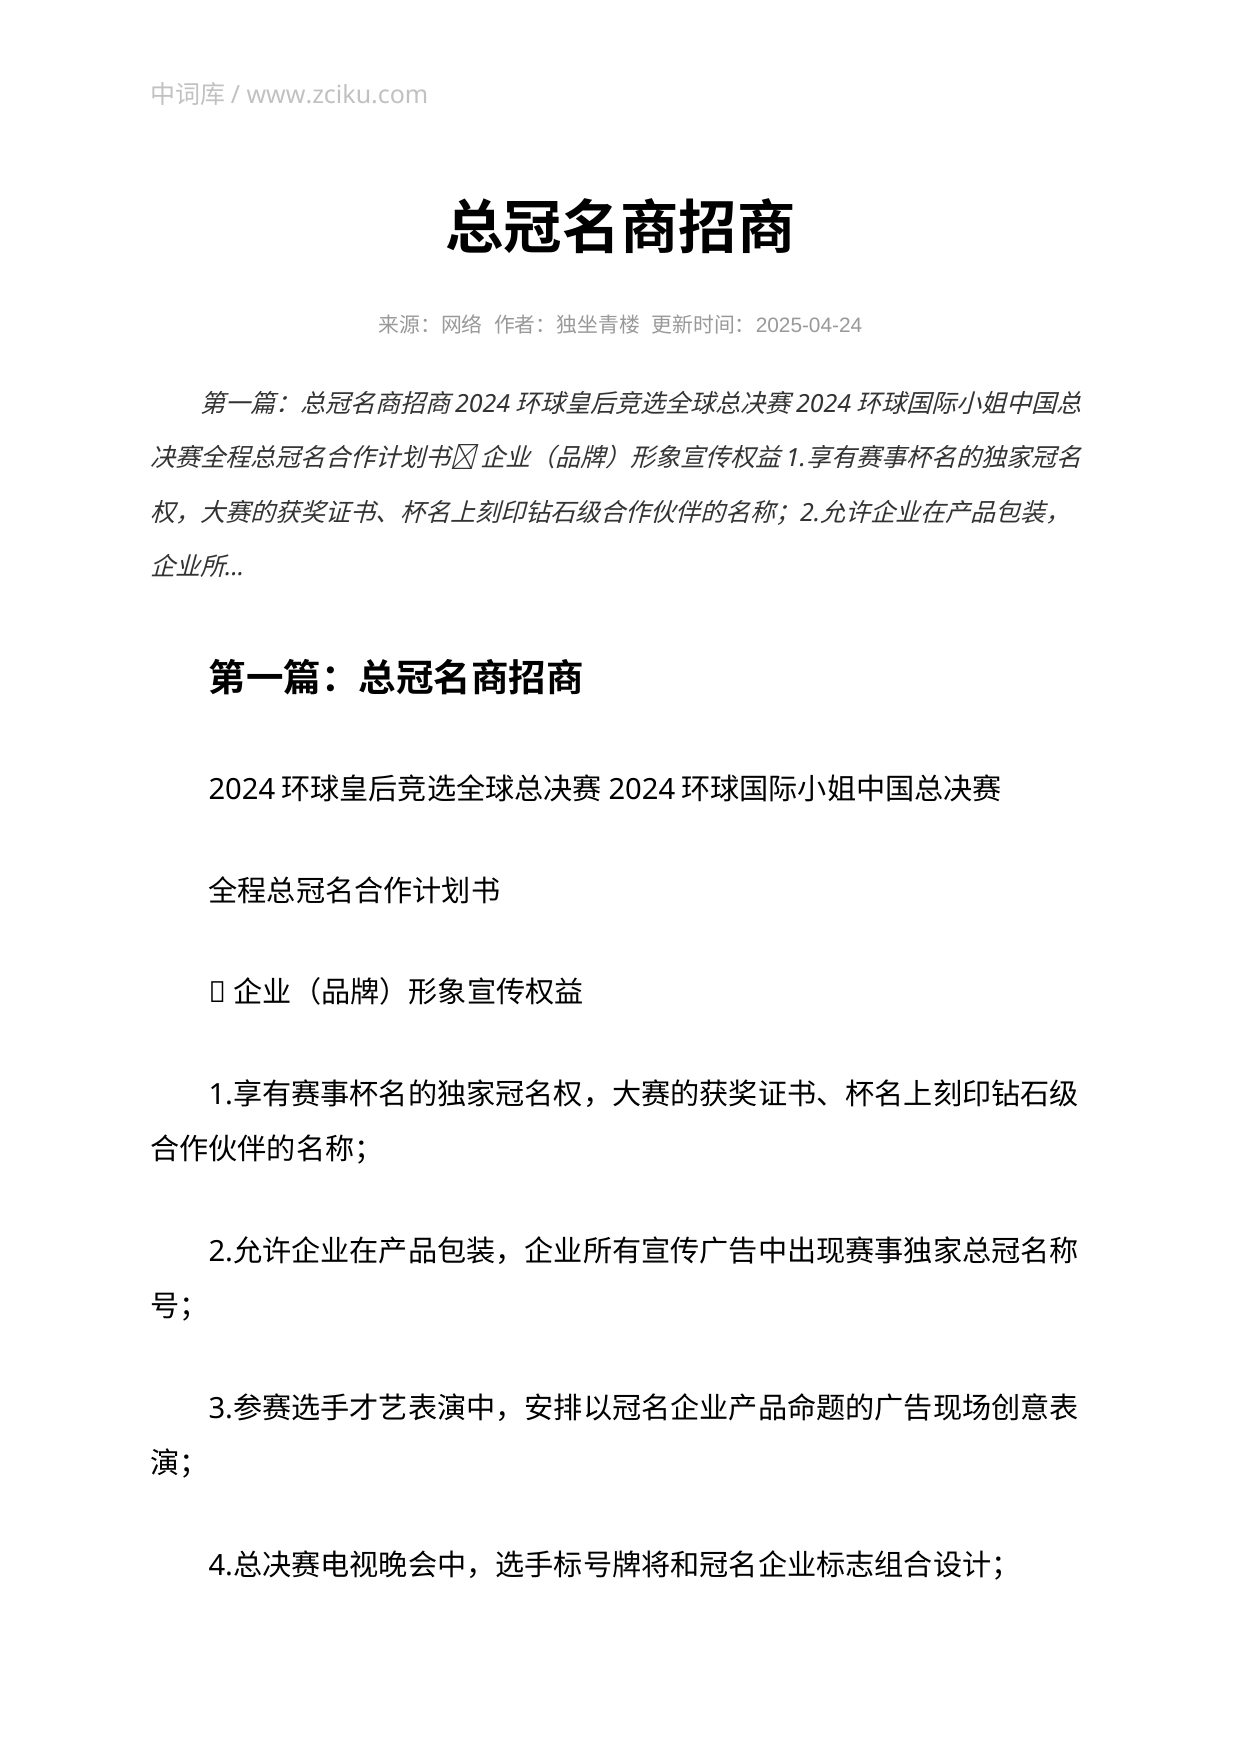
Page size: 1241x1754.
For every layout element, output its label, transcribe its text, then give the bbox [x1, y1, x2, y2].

text 1.享有赛事杯名的独家冠名权，大赛的获奖证书、杯名上刻印钻石级合作伙伴的名称； [150, 1071, 1090, 1168]
text 全程总冠名合作计划书 [150, 867, 1090, 909]
text 来源：网络 作者：独坐青楼 更新时间：2025-04-24 [150, 313, 1090, 337]
text 第一篇：总冠名商招商2024环球皇后竞选全球总决赛 2024环球国际小姐中国总决赛全程总冠名合作计划书 企业（品牌）形象宣传权益1.享有赛事杯名的独家冠名权，大赛的获奖证书、杯名上刻印钻石级合作伙伴的名称；2.允许企业在产品包装，企业所... [150, 383, 1090, 583]
text 第一篇：总冠名商招商 [150, 648, 1090, 702]
subtitle 总冠名商招商 [150, 181, 1090, 266]
text 3.参赛选手才艺表演中，安排以冠名企业产品命题的广告现场创意表演； [150, 1384, 1090, 1482]
text 2.允许企业在产品包装，企业所有宣传广告中出现赛事独家总冠名称号； [150, 1228, 1090, 1325]
text 4.总决赛电视晚会中，选手标号牌将和冠名企业标志组合设计； [150, 1541, 1090, 1584]
text 2024环球皇后竞选全球总决赛 2024环球国际小姐中国总决赛 [150, 765, 1090, 808]
text  企业（品牌）形象宣传权益 [150, 969, 1090, 1011]
